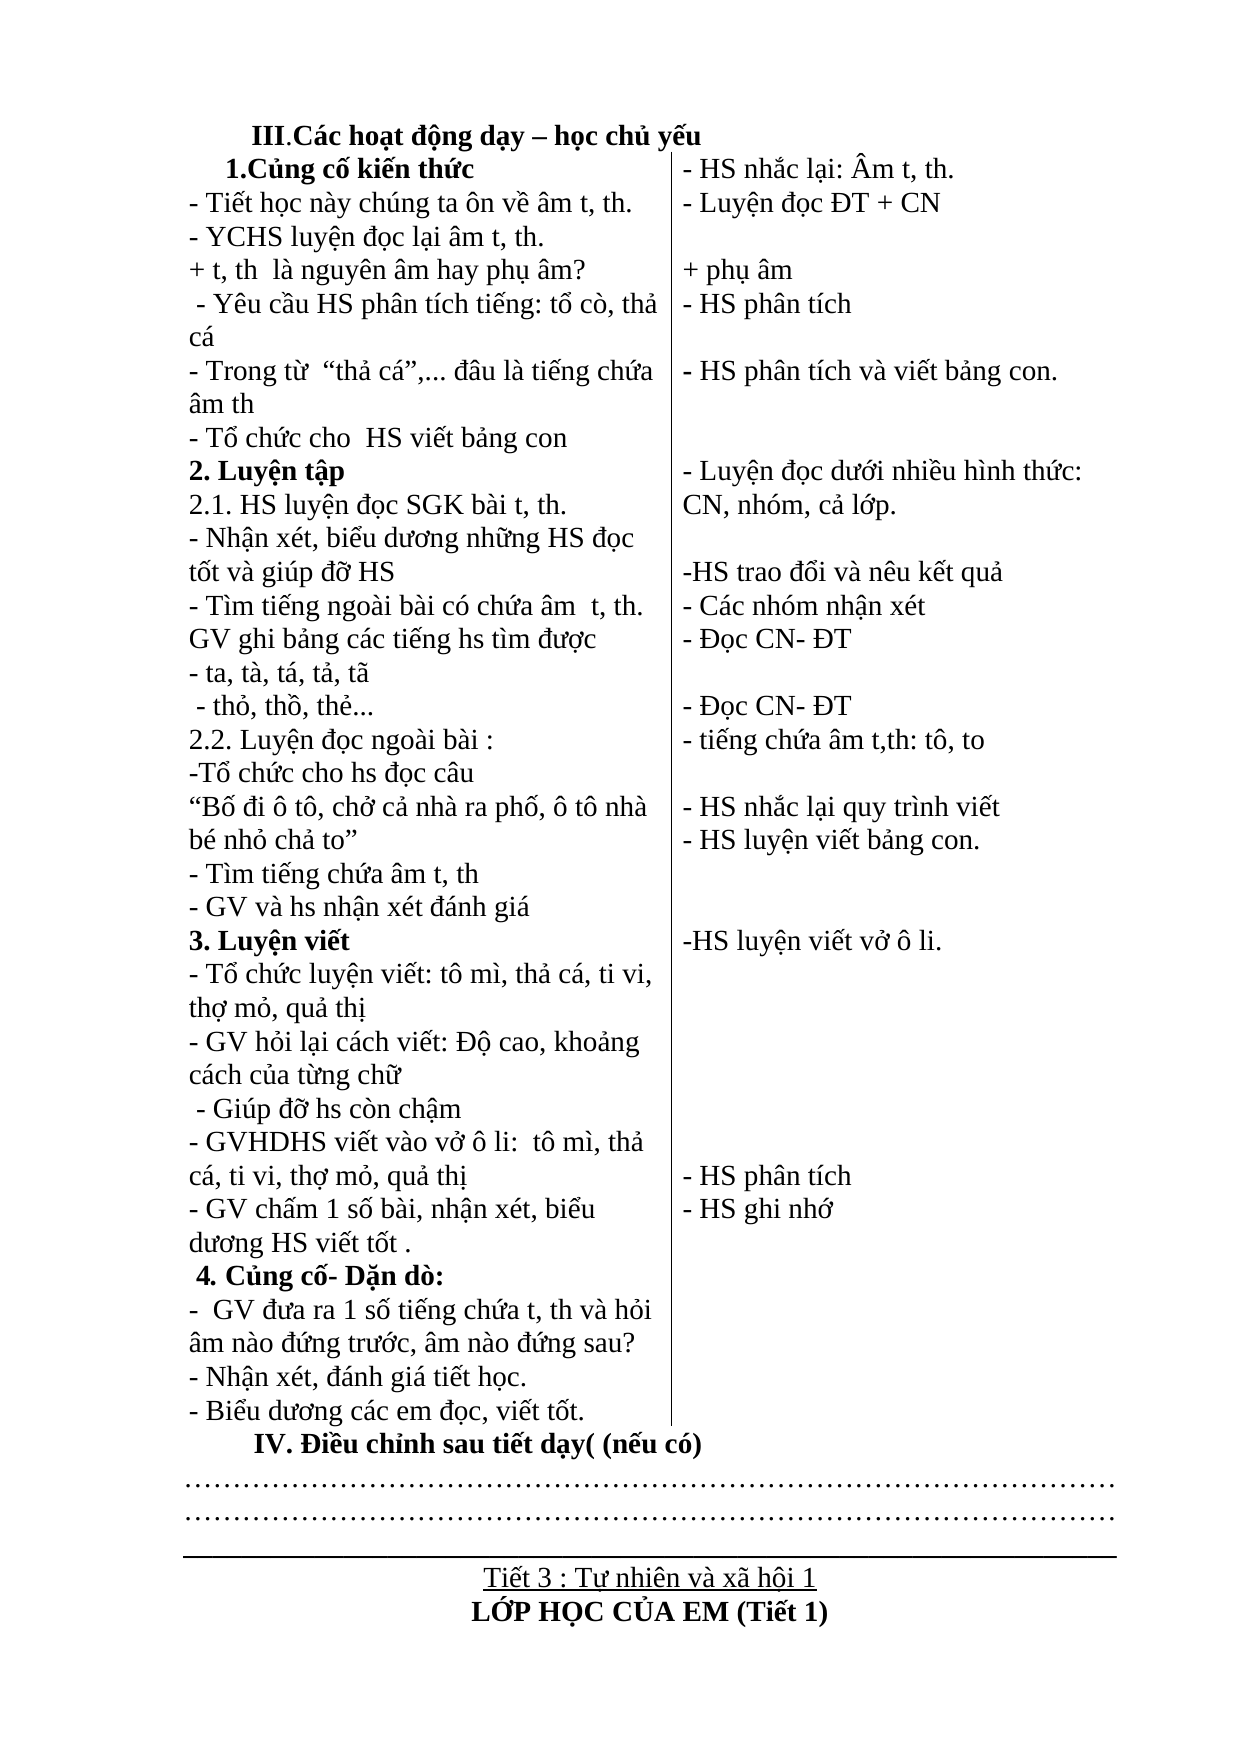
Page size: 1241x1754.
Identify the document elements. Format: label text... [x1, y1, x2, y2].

text ………………………………………………………………………………………………………………………………………………………………………… [177, 1460, 1122, 1527]
text IV. Điều chỉnh sau tiết dạy( (nếu có) [177, 1426, 1122, 1460]
text III.Các hoạt động dạy – học chủ yếu [177, 118, 1122, 152]
table_header - HS nhắc lại: Âm t, th. - Luyện đọc ĐT + CN + phụ âm - HS phân tích - HS phân tích và viết bảng con. - Luyện đọc dưới nhiều hình thức: CN, nhóm, cả lớp. -HS trao đổi và nêu kết quả - Các nhóm nhận xét - Đọc CN- ĐT - Đọc CN- ĐT - tiếng chứa âm t,th: tô, to - HS nhắc lại quy trình viết - HS luyện viết bảng con. -HS luyện viết vở ô li. - HS phân tích - HS ghi nhớ [672, 152, 1122, 1426]
text ________________________________________________________________ [177, 1527, 1122, 1560]
table_header 1.Củng cố kiến thức - Tiết học này chúng ta ôn về âm t, th. - YCHS luyện đọc lại âm t, th. + t, th là nguyên âm hay phụ âm? - Yêu cầu HS phân tích tiếng: tổ cò, thả cá - Trong từ “thả cá”,... đâu là tiếng chứa âm th - Tổ chức cho HS viết bảng con 2. Luyện tập 2.1. HS luyện đọc SGK bài t, th. - Nhận xét, biểu dương những HS đọc tốt và giúp đỡ HS - Tìm tiếng ngoài bài có chứa âm t, th. GV ghi bảng các tiếng hs tìm được - ta, tà, tá, tả, tã - thỏ, thồ, thẻ... 2.2. Luyện đọc ngoài bài : -Tổ chức cho hs đọc câu “Bố đi ô tô, chở cả nhà ra phố, ô tô nhà bé nhỏ chả to” - Tìm tiếng chứa âm t, th - GV và hs nhận xét đánh giá 3. Luyện viết - Tổ chức luyện viết: tô mì, thả cá, ti vi, thợ mỏ, quả thị - GV hỏi lại cách viết: Độ cao, khoảng cách của từng chữ - Giúp đỡ hs còn chậm - GVHDHS viết vào vở ô li: tô mì, thả cá, ti vi, thợ mỏ, quả thị - GV chấm 1 số bài, nhận xét, biểu dương HS viết tốt . 4. Củng cố- Dặn dò: - GV đưa ra 1 số tiếng chứa t, th và hỏi âm nào đứng trước, âm nào đứng sau? - Nhận xét, đánh giá tiết học. - Biểu dương các em đọc, viết tốt. [177, 152, 671, 1426]
text LỚP HỌC CỦA EM (Tiết 1) [177, 1594, 1122, 1627]
text Tiết 3 : Tự nhiên và xã hội 1 [177, 1560, 1122, 1594]
